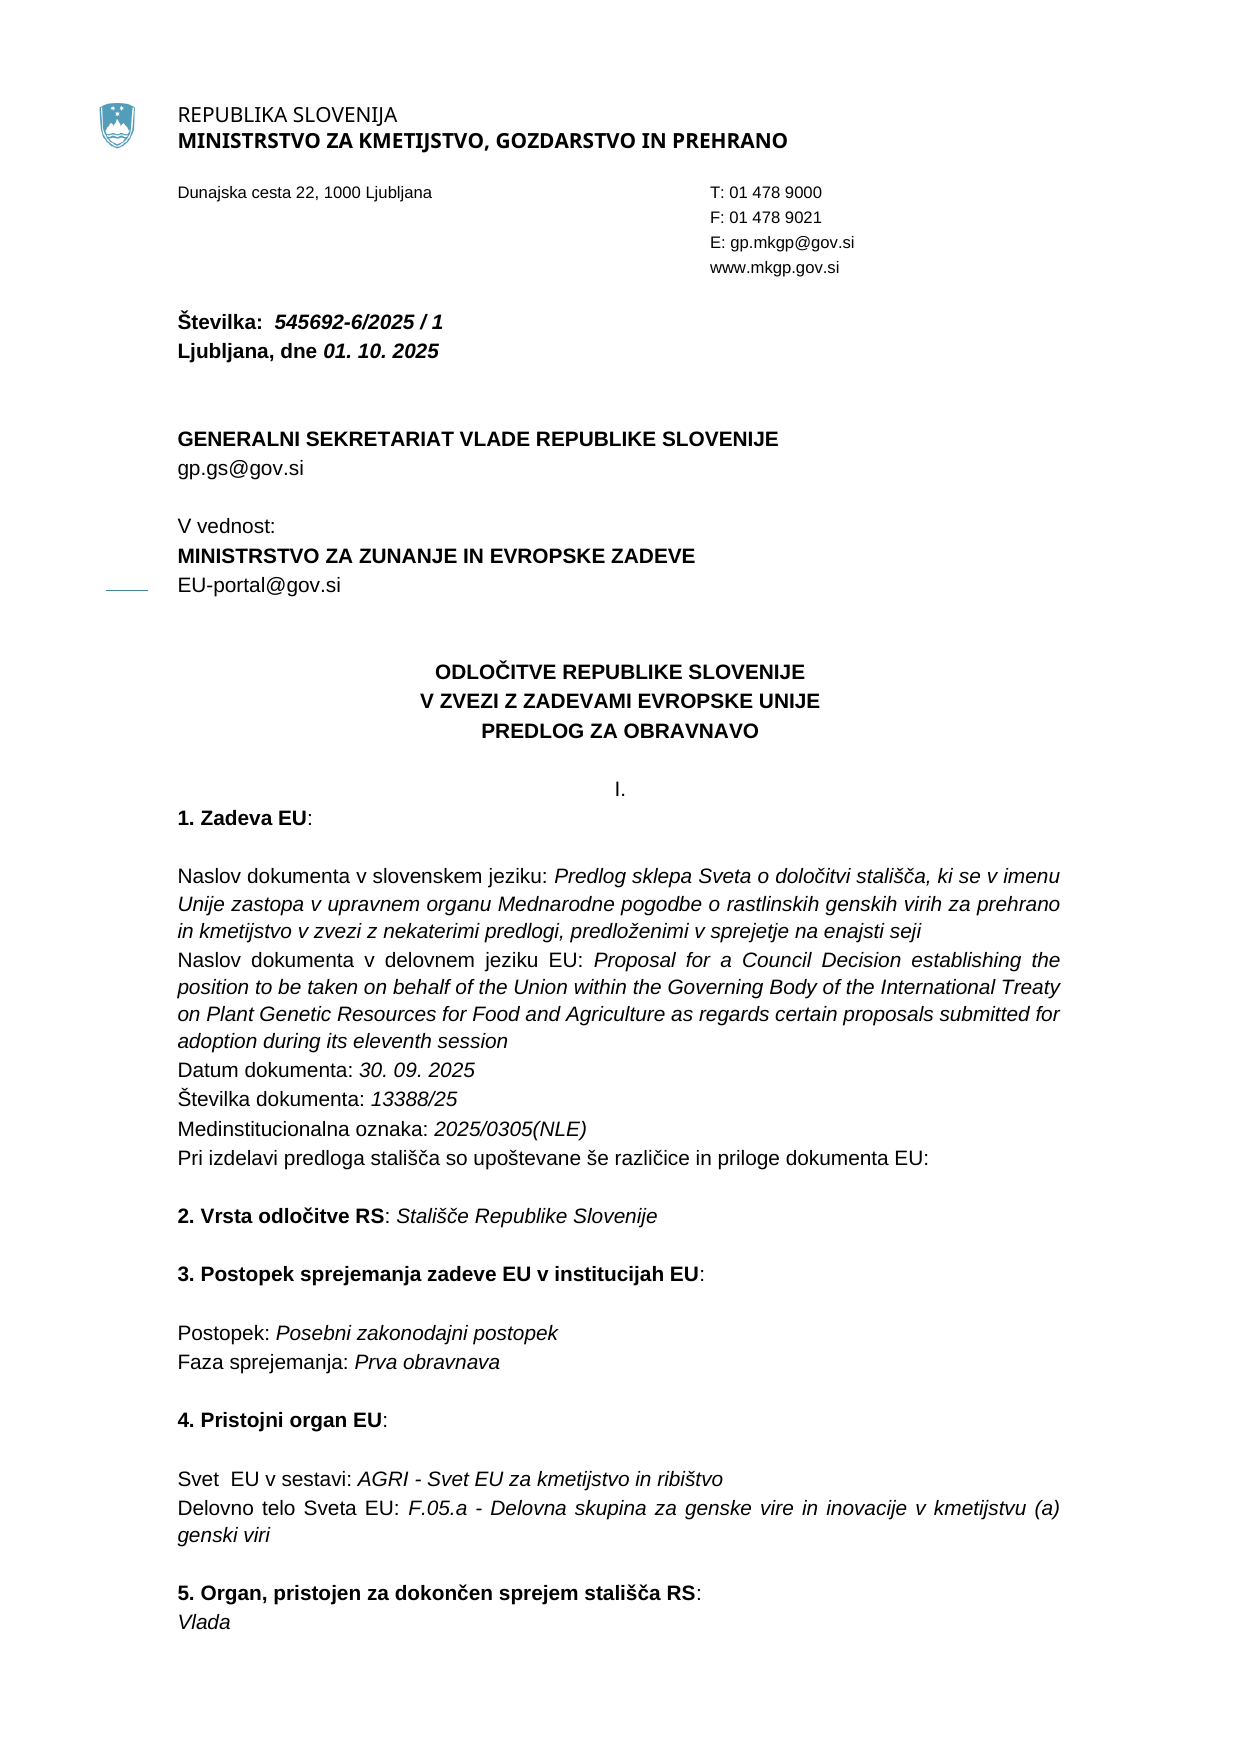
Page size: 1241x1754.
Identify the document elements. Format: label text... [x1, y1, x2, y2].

text 2. Vrsta odločitve RS: Stališče Republike Slovenije [177, 1202, 1063, 1229]
text Delovno telo Sveta EU: F.05.a - Delovna skupina za genske vire in inovacije v kmetijstvu (a) genski viri [177, 1493, 1063, 1548]
text 1. Zadeva EU: [177, 804, 1063, 831]
text V ZVEZI Z ZADEVAMI EVROPSKE UNIJE [177, 687, 1063, 714]
text Številka: 545692-6/2025 / 1 [177, 308, 1063, 335]
text Postopek: Posebni zakonodajni postopek [177, 1318, 1063, 1346]
picture [96, 101, 138, 150]
text MINISTRSTVO ZA ZUNANJE IN EVROPSKE ZADEVE [177, 541, 1063, 568]
text 4. Pristojni organ EU: [177, 1406, 1063, 1433]
text PREDLOG ZA OBRAVNAVO [177, 716, 1063, 743]
text Pri izdelavi predloga stališča so upoštevane še različice in priloge dokumenta EU: [177, 1143, 1063, 1171]
text I. [177, 775, 1063, 802]
text Vlada [177, 1608, 1063, 1635]
text Medinstitucionalna oznaka: 2025/0305(NLE) [177, 1114, 1063, 1141]
text GENERALNI SEKRETARIAT VLADE REPUBLIKE SLOVENIJE [177, 425, 1063, 452]
text Ljubljana, dne 01. 10. 2025 [177, 337, 1063, 364]
text Številka dokumenta: 13388/25 [177, 1085, 1063, 1112]
text Faza sprejemanja: Prva obravnava [177, 1348, 1063, 1375]
text ODLOČITVE REPUBLIKE SLOVENIJE [177, 658, 1063, 685]
text Naslov dokumenta v slovenskem jeziku: Predlog sklepa Sveta o določitvi stališča, ki se v imenu Unije zastopa v upravnem organu Mednarodne pogodbe o rastlinskih genskih virih za prehrano in kmetijstvo v zvezi z nekaterimi predlogi, predloženimi v sprejetje na enajsti seji [177, 862, 1063, 943]
text 5. Organ, pristojen za dokončen sprejem stališča RS: [177, 1579, 1063, 1606]
text gp.gs@gov.si [177, 454, 1063, 481]
text 3. Postopek sprejemanja zadeve EU v institucijah EU: [177, 1260, 1063, 1287]
text EU-portal@gov.si [177, 571, 1063, 598]
text Naslov dokumenta v delovnem jeziku EU: Proposal for a Council Decision establishing the position to be taken on behalf of the Union within the Governing Body of the International Treaty on Plant Genetic Resources for Food and Agriculture as regards certain proposals submitted for adoption during its eleventh session [177, 946, 1063, 1054]
text Datum dokumenta: 30. 09. 2025 [177, 1056, 1063, 1083]
text V vednost: [177, 512, 1063, 539]
text Svet EU v sestavi: AGRI - Svet EU za kmetijstvo in ribištvo [177, 1464, 1063, 1491]
